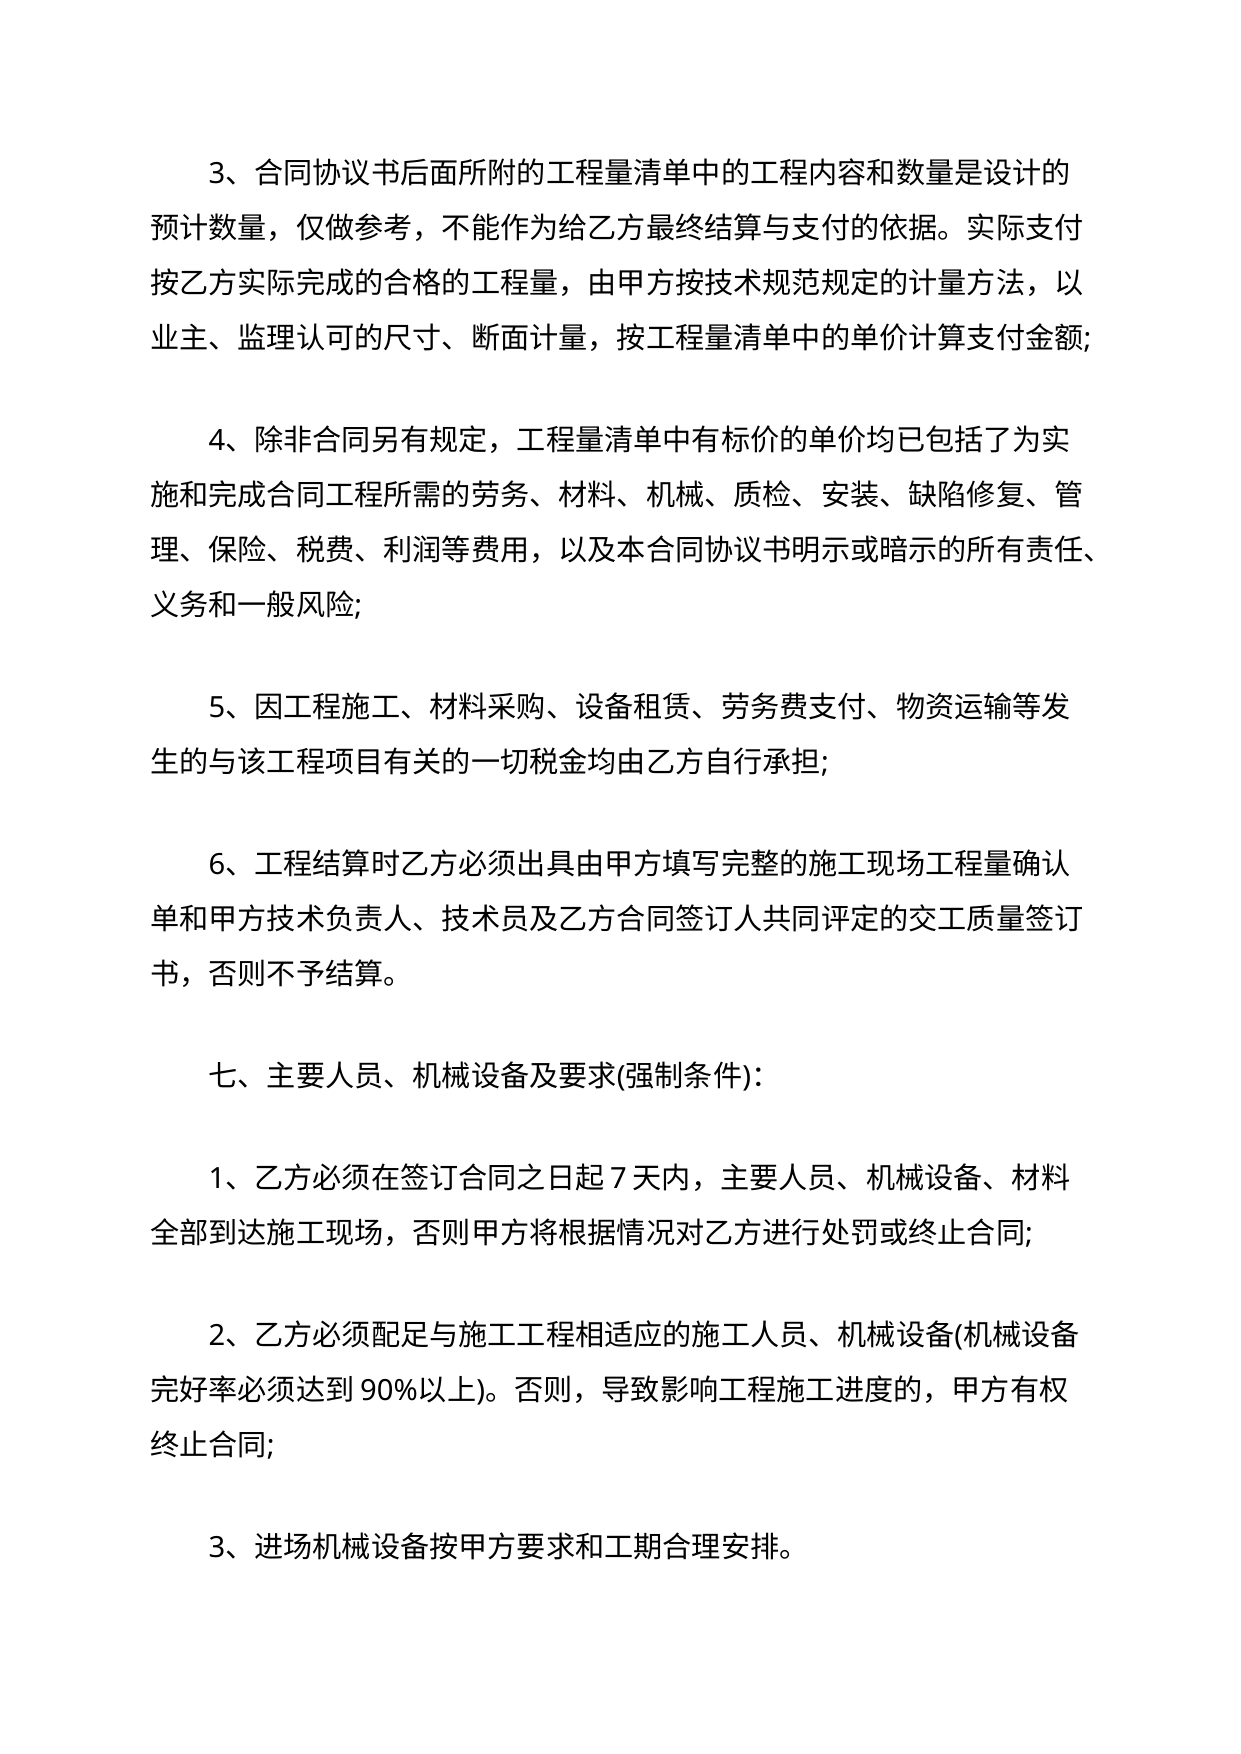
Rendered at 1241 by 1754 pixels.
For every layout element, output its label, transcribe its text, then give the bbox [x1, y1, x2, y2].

text 1、乙方必须在签订合同之日起7天内，主要人员、机械设备、材料全部到达施工现场，否则甲方将根据情况对乙方进行处罚或终止合同; [150, 1154, 1090, 1252]
text 3、进场机械设备按甲方要求和工期合理安排。 [150, 1523, 1090, 1566]
text 5、因工程施工、材料采购、设备租赁、劳务费支付、物资运输等发生的与该工程项目有关的一切税金均由乙方自行承担; [150, 683, 1090, 781]
text 6、工程结算时乙方必须出具由甲方填写完整的施工现场工程量确认单和甲方技术负责人、技术员及乙方合同签订人共同评定的交工质量签订书，否则不予结算。 [150, 841, 1090, 993]
text 4、除非合同另有规定，工程量清单中有标价的单价均已包括了为实施和完成合同工程所需的劳务、材料、机械、质检、安装、缺陷修复、管理、保险、税费、利润等费用，以及本合同协议书明示或暗示的所有责任、义务和一般风险; [150, 417, 1090, 624]
text 3、合同协议书后面所附的工程量清单中的工程内容和数量是设计的预计数量，仅做参考，不能作为给乙方最终结算与支付的依据。实际支付按乙方实际完成的合格的工程量，由甲方按技术规范规定的计量方法，以业主、监理认可的尺寸、断面计量，按工程量清单中的单价计算支付金额; [150, 150, 1090, 357]
text 七、主要人员、机械设备及要求(强制条件)： [150, 1052, 1090, 1094]
text 2、乙方必须配足与施工工程相适应的施工人员、机械设备(机械设备完好率必须达到90%以上)。否则，导致影响工程施工进度的，甲方有权终止合同; [150, 1311, 1090, 1463]
